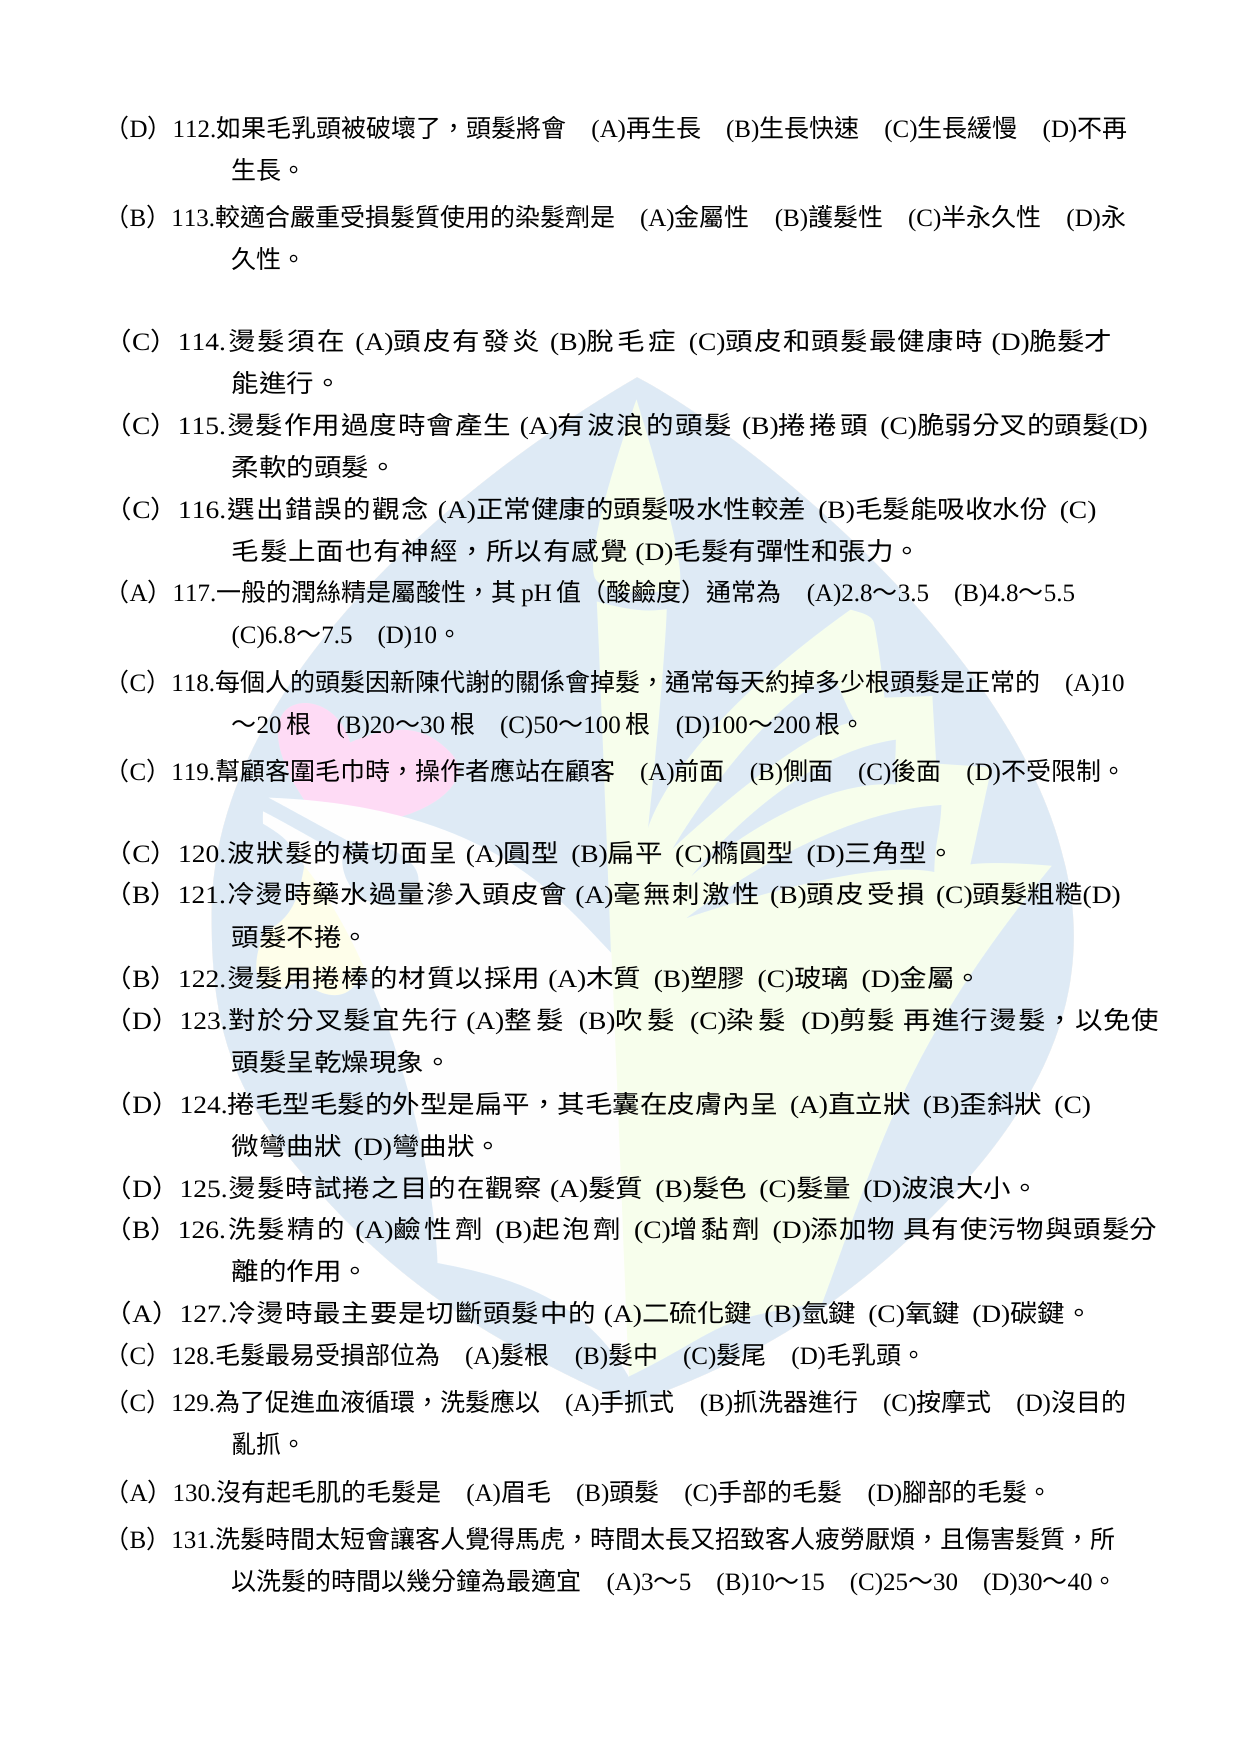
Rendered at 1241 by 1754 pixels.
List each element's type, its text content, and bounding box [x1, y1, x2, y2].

text 微彎曲狀 (D)彎曲狀。 [231, 1126, 1176, 1163]
text （B）131.洗髮時間太短會讓客人覺得馬虎，時間太長又招致客人疲勞厭煩，且傷害髮質，所以洗髮的時間以幾分鐘為最適宜 (A)3～5 (B)10～15 (C)25～30 (D)30～40。 [104, 1520, 1136, 1598]
text （B）126.洗髮精的 (A)鹼性劑 (B)起泡劑 (C)增黏劑 (D)添加物 具有使污物與頭髮分離的作用。 [104, 1210, 1164, 1288]
text （A）130.沒有起毛肌的毛髮是 (A)眉毛 (B)頭髮 (C)手部的毛髮 (D)腳部的毛髮。 [104, 1472, 1136, 1508]
text （C）115.燙髮作用過度時會產生 (A)有波浪的頭髮 (B)捲捲頭 (C)脆弱分叉的頭髮(D)柔軟的頭髮。 [104, 405, 1150, 484]
text （B）122.燙髮用捲棒的材質以採用 (A)木質 (B)塑膠 (C)玻璃 (D)金屬。 [104, 959, 1176, 995]
text 毛髮上面也有神經，所以有感覺 (D)毛髮有彈性和張力。 [231, 531, 1176, 567]
text （C）120.波狀髮的橫切面呈 (A)圓型 (B)扁平 (C)橢圓型 (D)三角型。 [104, 833, 1176, 869]
text （C）114.燙髮須在 (A)頭皮有發炎 (B)脫毛症 (C)頭皮和頭髮最健康時 (D)脆髮才能進行。 [104, 321, 1136, 399]
text （D）123.對於分叉髮宜先行 (A)整髮 (B)吹髮 (C)染髮 (D)剪髮 再進行燙髮，以免使頭髮呈乾燥現象。 [104, 1001, 1164, 1079]
text （C）118.每個人的頭髮因新陳代謝的關係會掉髮，通常每天約掉多少根頭髮是正常的 (A)10～20根 (B)20～30根 (C)50～100根 (D)100～200根。 [104, 662, 1136, 740]
text （B）121.冷燙時藥水過量滲入頭皮會 (A)毫無刺激性 (B)頭皮受損 (C)頭髮粗糙(D)頭髮不捲。 [104, 875, 1122, 953]
text （D）124.捲毛型毛髮的外型是扁平，其毛囊在皮膚內呈 (A)直立狀 (B)歪斜狀 (C) [104, 1085, 1176, 1121]
text （A）117.一般的潤絲精是屬酸性，其pH值（酸鹼度）通常為 (A)2.8～3.5 (B)4.8～5.5 (C)6.8～7.5 (D)10。 [104, 573, 1136, 651]
text （C）128.毛髮最易受損部位為 (A)髮根 (B)髮中 (C)髮尾 (D)毛乳頭。 [104, 1336, 1136, 1372]
text （B）113.較適合嚴重受損髮質使用的染髮劑是 (A)金屬性 (B)護髮性 (C)半永久性 (D)永久性。 [104, 198, 1136, 276]
text （A）127.冷燙時最主要是切斷頭髮中的 (A)二硫化鍵 (B)氫鍵 (C)氧鍵 (D)碳鍵。 [104, 1294, 1176, 1330]
text （D）112.如果毛乳頭被破壞了，頭髮將會 (A)再生長 (B)生長快速 (C)生長緩慢 (D)不再生長。 [104, 108, 1136, 187]
text （D）125.燙髮時試捲之目的在觀察 (A)髮質 (B)髮色 (C)髮量 (D)波浪大小。 [104, 1168, 1176, 1204]
text （C）116.選出錯誤的觀念 (A)正常健康的頭髮吸水性較差 (B)毛髮能吸收水份 (C) [104, 489, 1176, 526]
text （C）129.為了促進血液循環，洗髮應以 (A)手抓式 (B)抓洗器進行 (C)按摩式 (D)沒目的亂抓。 [104, 1383, 1136, 1461]
text （C）119.幫顧客圍毛巾時，操作者應站在顧客 (A)前面 (B)側面 (C)後面 (D)不受限制。 [104, 752, 1136, 788]
